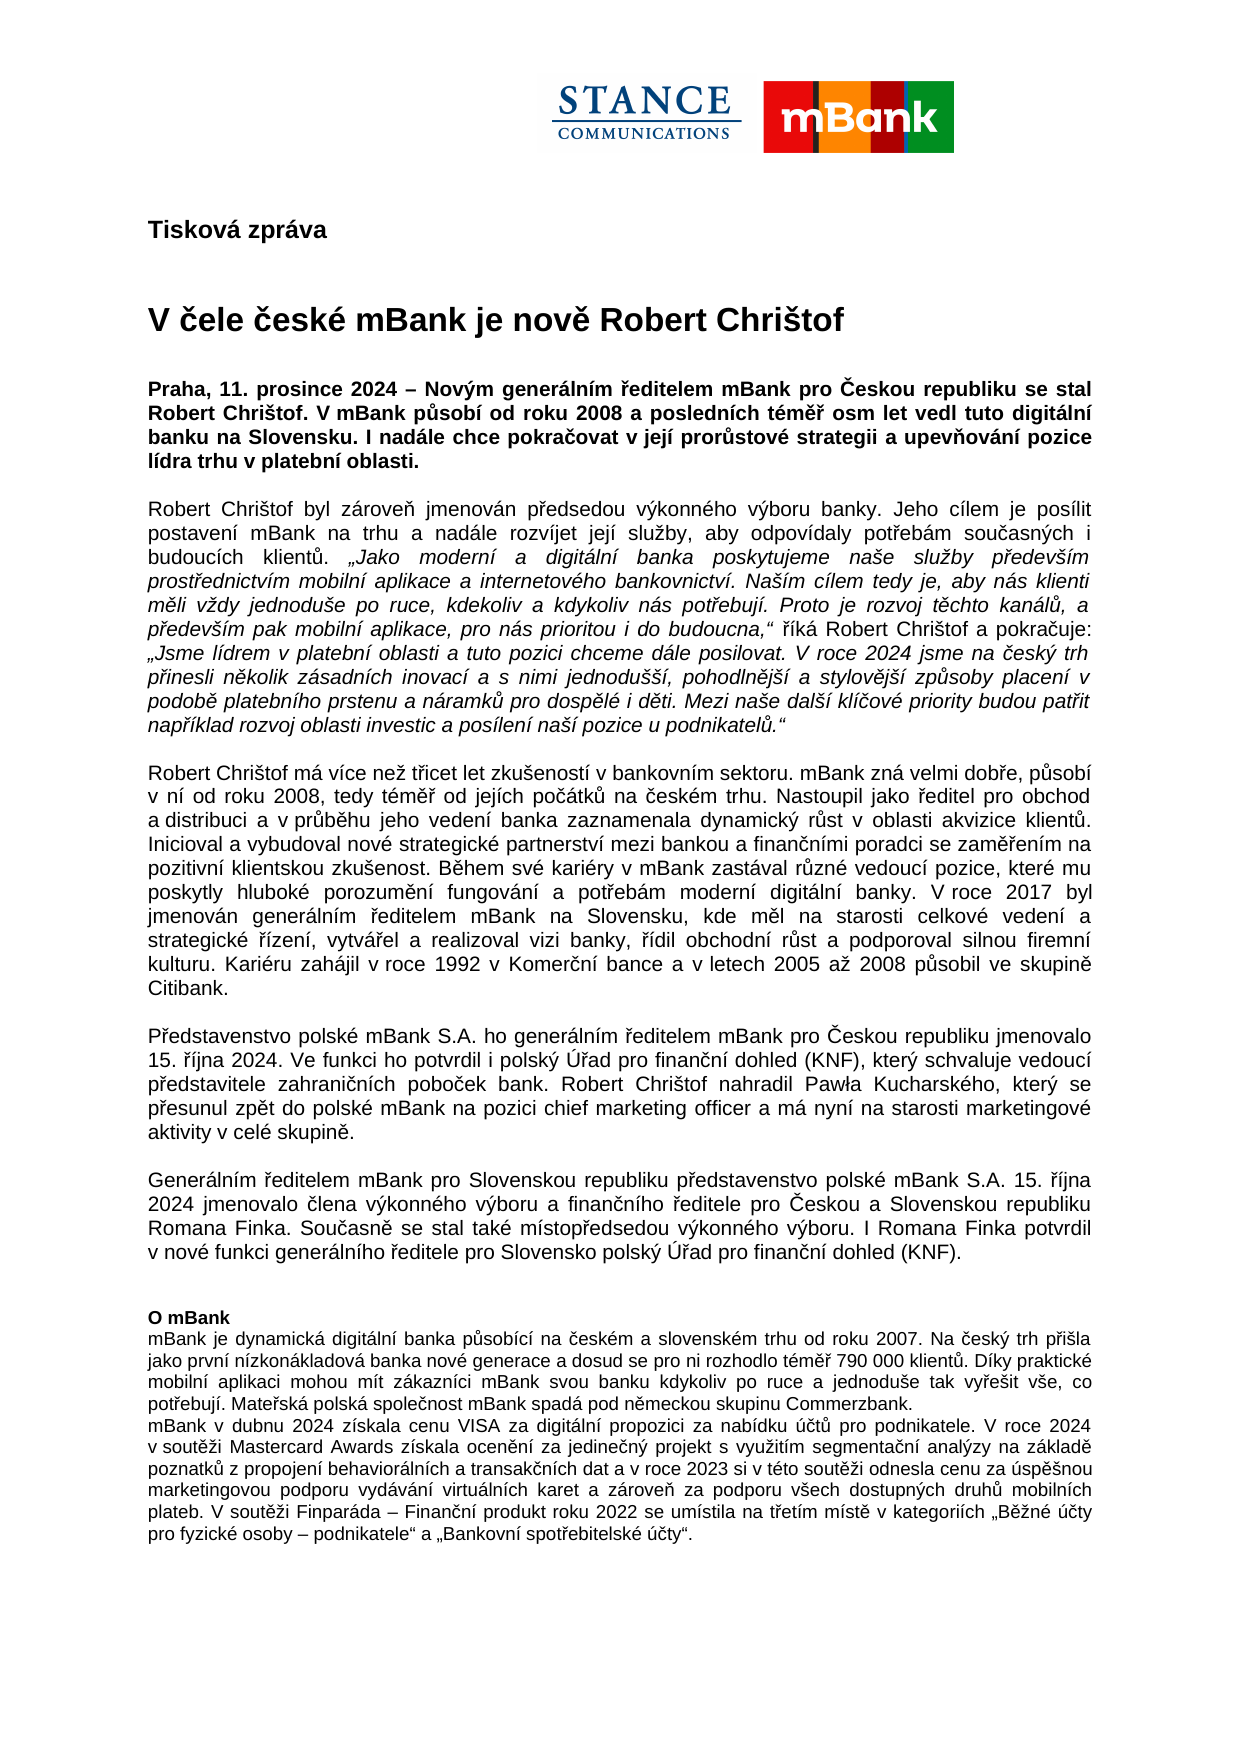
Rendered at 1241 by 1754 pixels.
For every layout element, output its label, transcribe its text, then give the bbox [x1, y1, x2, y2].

text Představenstvo polské mBank S.A. ho generálním ředitelem mBank pro Českou republiku jmenovalo 15. října 2024. Ve funkci ho potvrdil i polský Úřad pro finanční dohled (KNF), který schvaluje vedoucí představitele zahraničních poboček bank. Robert Chrištof nahradil Pawła Kucharského, který se přesunul zpět do polské mBank na pozici chief marketing officer a má nyní na starosti marketingové aktivity v celé skupině. [148, 1024, 1093, 1144]
text Robert Chrištof byl zároveň jmenován předsedou výkonného výboru banky. Jeho cílem je posílit postavení mBank na trhu a nadále rozvíjet její služby, aby odpovídaly potřebám současných i budoucích klientů. „Jako moderní a digitální banka poskytujeme naše služby především prostřednictvím mobilní aplikace a internetového bankovnictví. Naším cílem tedy je, aby nás klienti měli vždy jednoduše po ruce, kdekoliv a kdykoliv nás potřebují. Proto je rozvoj těchto kanálů, a především pak mobilní aplikace, pro nás prioritou i do budoucna,“ říká Robert Chrištof a pokračuje: „Jsme lídrem v platební oblasti a tuto pozici chceme dále posilovat. V roce 2024 jsme na český trh přinesli několik zásadních inovací a s nimi jednodušší, pohodlnější a stylovější způsoby placení v podobě platebního prstenu a náramků pro dospělé i děti. Mezi naše další klíčové priority budou patřit například rozvoj oblasti investic a posílení naší pozice u podnikatelů.“ [148, 497, 1093, 736]
text Praha, 11. prosince 2024 – Novým generálním ředitelem mBank pro Českou republiku se stal Robert Chrištof. V mBank působí od roku 2008 a posledních téměř osm let vedl tuto digitální banku na Slovensku. I nadále chce pokračovat v její prorůstové strategii a upevňování pozice lídra trhu v platební oblasti. [148, 377, 1093, 473]
text Robert Chrištof má více než třicet let zkušeností v bankovním sektoru. mBank zná velmi dobře, působí v ní od roku 2008, tedy téměř od jejích počátků na českém trhu. Nastoupil jako ředitel pro obchod a distribuci a v průběhu jeho vedení banka zaznamenala dynamický růst v oblasti akvizice klientů. Inicioval a vybudoval nové strategické partnerství mezi bankou a finančními poradci se zaměřením na pozitivní klientskou zkušenost. Během své kariéry v mBank zastával různé vedoucí pozice, které mu poskytly hluboké porozumění fungování a potřebám moderní digitální banky. V roce 2017 byl jmenován generálním ředitelem mBank na Slovensku, kde měl na starosti celkové vedení a strategické řízení, vytvářel a realizoval vizi banky, řídil obchodní růst a podporoval silnou firemní kulturu. Kariéru zahájil v roce 1992 v Komerční bance a v letech 2005 až 2008 působil ve skupině Citibank. [148, 760, 1093, 1000]
picture [763, 81, 954, 153]
picture [537, 73, 757, 153]
text O mBank [148, 1307, 1093, 1328]
text mBank v dubnu 2024 získala cenu VISA za digitální propozici za nabídku účtů pro podnikatele. V roce 2024 v soutěži Mastercard Awards získala ocenění za jedinečný projekt s využitím segmentační analýzy na základě poznatků z propojení behaviorálních a transakčních dat a v roce 2023 si v této soutěži odnesla cenu za úspěšnou marketingovou podporu vydávání virtuálních karet a zároveň za podporu všech dostupných druhů mobilních plateb. V soutěži Finparáda – Finanční produkt roku 2022 se umístila na třetím místě v kategoriích „Běžné účty pro fyzické osoby – podnikatele“ a „Bankovní spotřebitelské účty“. [148, 1414, 1093, 1544]
text mBank je dynamická digitální banka působící na českém a slovenském trhu od roku 2007. Na český trh přišla jako první nízkonákladová banka nové generace a dosud se pro ni rozhodlo téměř 790 000 klientů. Díky praktické mobilní aplikaci mohou mít zákazníci mBank svou banku kdykoliv po ruce a jednoduše tak vyřešit vše, co potřebují. Mateřská polská společnost mBank spadá pod německou skupinu Commerzbank. [148, 1328, 1093, 1414]
text Generálním ředitelem mBank pro Slovenskou republiku představenstvo polské mBank S.A. 15. října 2024 jmenovalo člena výkonného výboru a finančního ředitele pro Českou a Slovenskou republiku Romana Finka. Současně se stal také místopředsedou výkonného výboru. I Romana Finka potvrdil v nové funkci generálního ředitele pro Slovensko polský Úřad pro finanční dohled (KNF). [148, 1168, 1093, 1263]
list V čele české mBank je nově Robert Chrištof [148, 300, 1093, 339]
